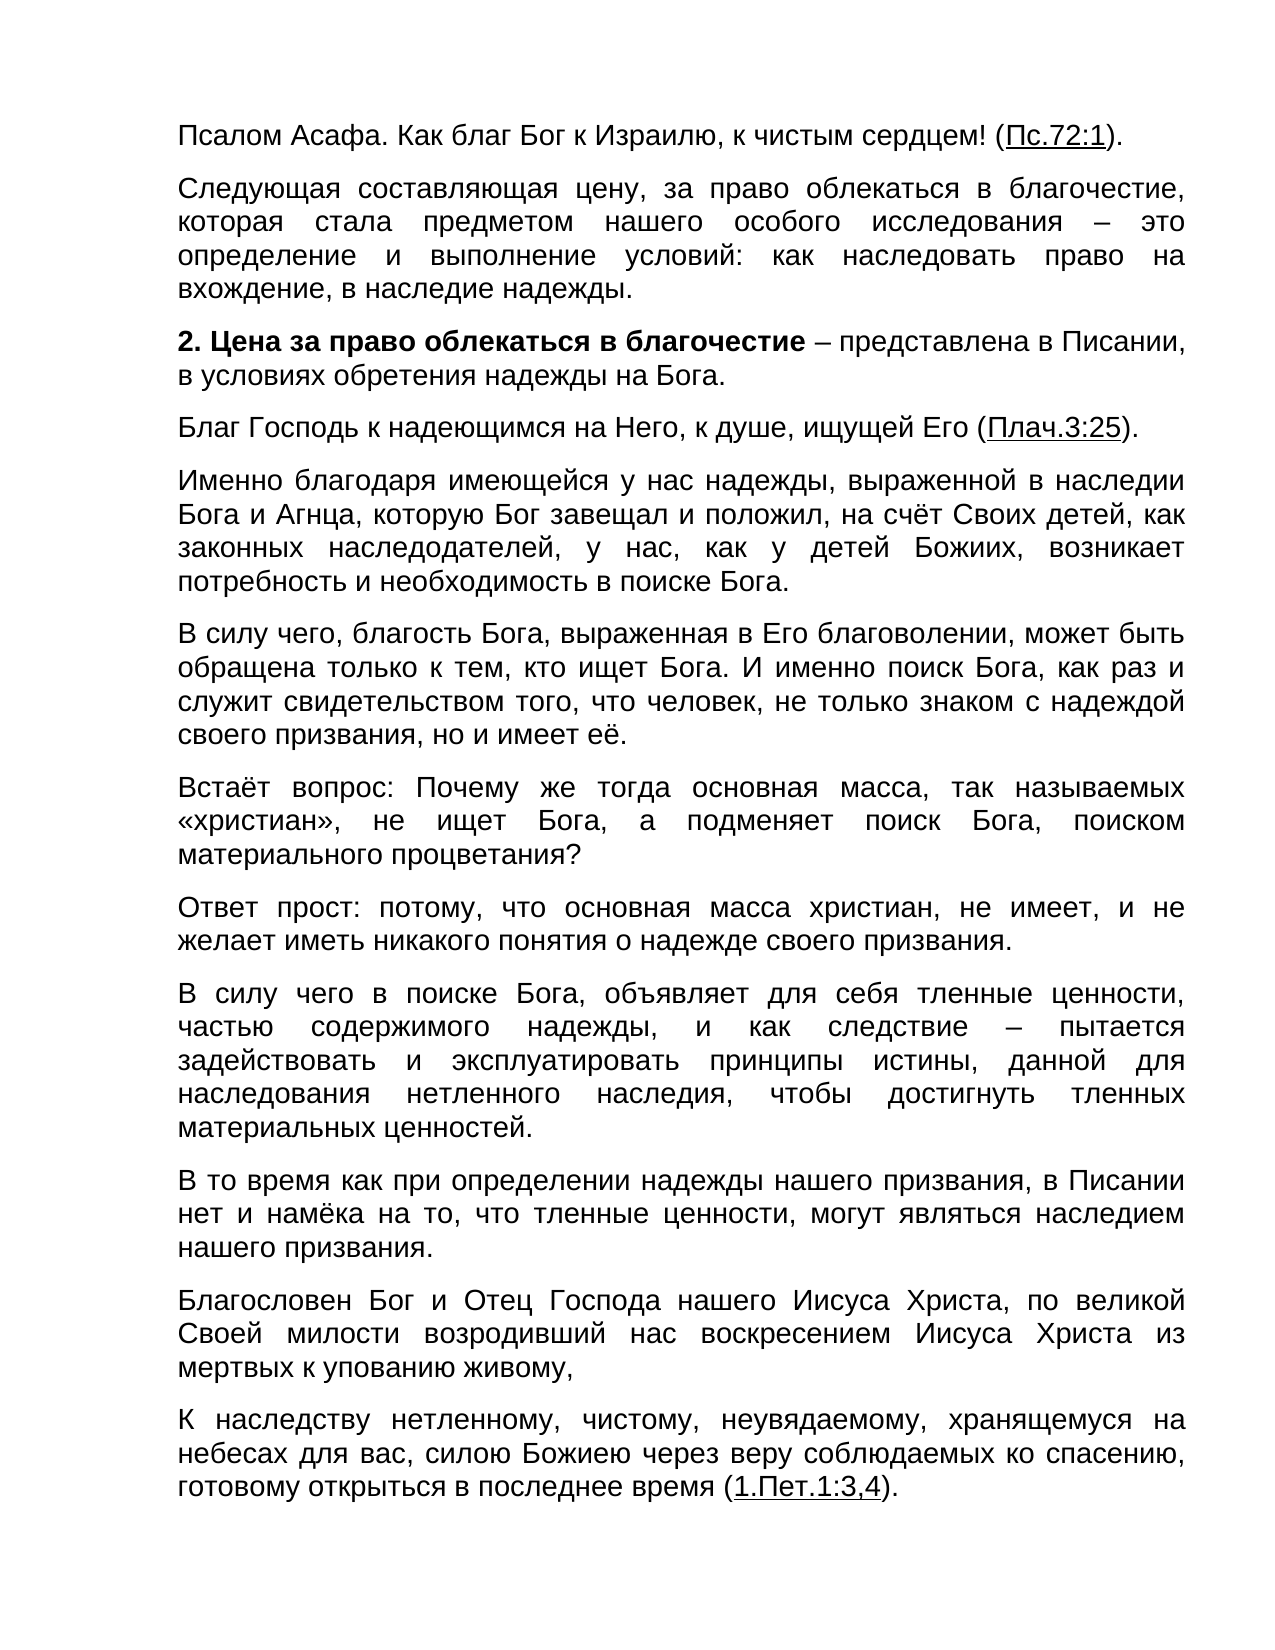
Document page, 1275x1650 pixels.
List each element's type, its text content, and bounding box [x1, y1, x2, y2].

text 2. Цена за право облекаться в благочестие – представлена в Писании, в условиях обретения надежды на Бога. [177, 324, 1186, 391]
text В силу чего, благость Бога, выраженная в Его благоволении, может быть обращена только к тем, кто ищет Бога. И именно поиск Бога, как раз и служит свидетельством того, что человек, не только знаком с надеждой своего призвания, но и имеет её. [177, 616, 1186, 751]
text Встаёт вопрос: Почему же тогда основная масса, так называемых «христиан», не ищет Бога, а подменяет поиск Бога, поиском материального процветания? [177, 770, 1186, 870]
text В то время как при определении надежды нашего призвания, в Писании нет и намёка на то, что тленные ценности, могут являться наследием нашего призвания. [177, 1163, 1186, 1263]
text Благ Господь к надеющимся на Него, к душе, ищущей Его (Плач.3:25). [177, 410, 1186, 444]
text Ответ прост: потому, что основная масса христиан, не имеет, и не желает иметь никакого понятия о надежде своего призвания. [177, 889, 1186, 957]
text Именно благодаря имеющейся у нас надежды, выраженной в наследии Бога и Агнца, которую Бог завещал и положил, на счёт Своих детей, как законных наследодателей, у нас, как у детей Божиих, возникает потребность и необходимость в поиске Бога. [177, 463, 1186, 597]
text Благословен Бог и Отец Господа нашего Иисуса Христа, по великой Своей милости возродивший нас воскресением Иисуса Христа из мертвых к упованию живому, [177, 1282, 1186, 1383]
text Псалом Асафа. Как благ Бог к Израилю, к чистым сердцем! (Пс.72:1). [177, 118, 1186, 152]
text Следующая составляющая цену, за право облекаться в благочестие, которая стала предметом нашего особого исследования – это определение и выполнение условий: как наследовать право на вхождение, в наследие надежды. [177, 171, 1186, 305]
text В силу чего в поиске Бога, объявляет для себя тленные ценности, частью содержимого надежды, и как следствие – пытается задействовать и эксплуатировать принципы истины, данной для наследования нетленного наследия, чтобы достигнуть тленных материальных ценностей. [177, 976, 1186, 1143]
text К наследству нетленному, чистому, неувядаемому, хранящемуся на небесах для вас, силою Божиею через веру соблюдаемых ко спасению, готовому открыться в последнее время (1.Пет.1:3,4). [177, 1402, 1186, 1503]
